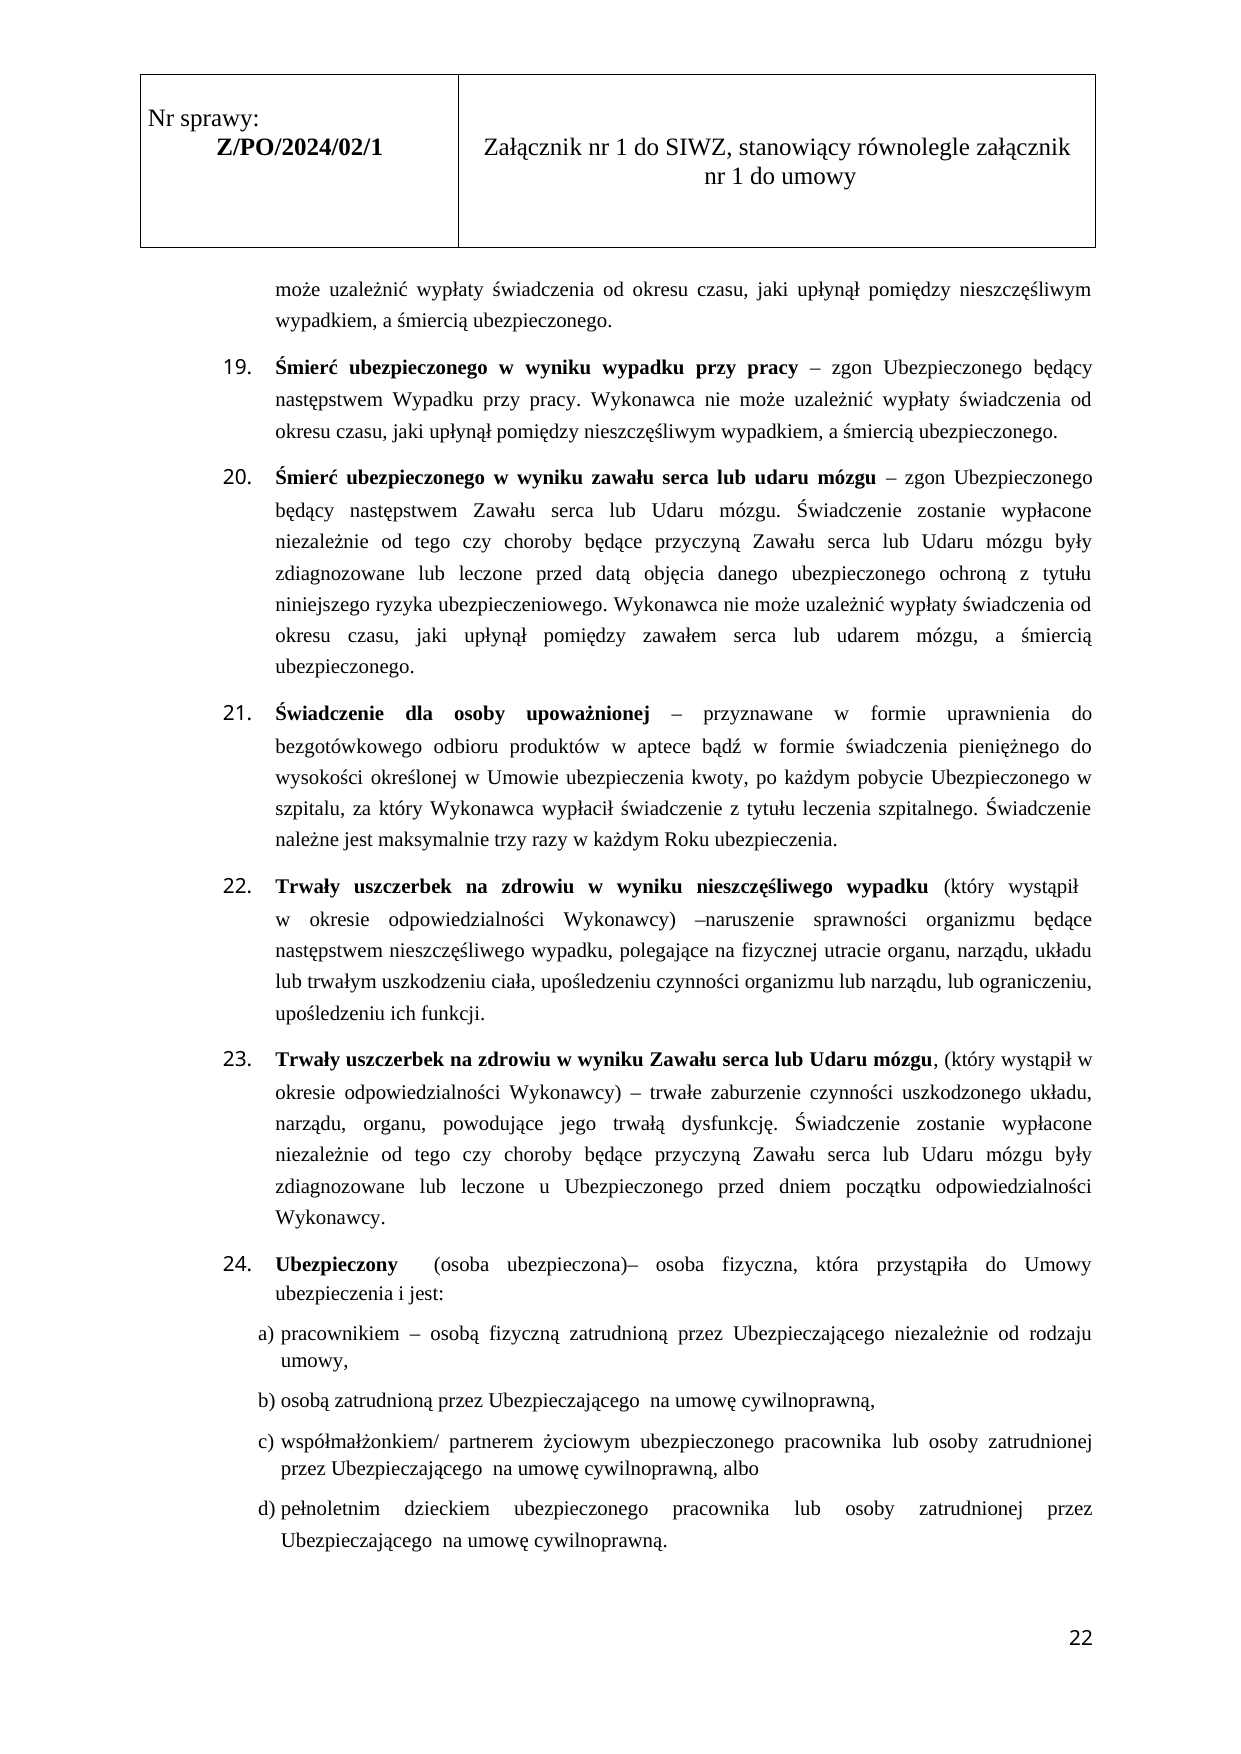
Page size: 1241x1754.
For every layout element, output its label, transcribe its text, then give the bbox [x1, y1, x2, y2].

list Świadczenie dla osoby upoważnionej – przyznawane w formie uprawnienia do bezgotówkowego odbioru produktów w aptece bądź w formie świadczenia pieniężnego do wysokości określonej w Umowie ubezpieczenia kwoty, po każdym pobycie Ubezpieczonego w szpitalu, za który Wykonawca wypłacił świadczenie z tytułu leczenia szpitalnego. Świadczenie należne jest maksymalnie trzy razy w każdym Roku ubezpieczenia. [223, 698, 1093, 851]
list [223, 277, 1093, 332]
list Trwały uszczerbek na zdrowiu w wyniku nieszczęśliwego wypadku (który wystąpił w okresie odpowiedzialności Wykonawcy) –naruszenie sprawności organizmu będące następstwem nieszczęśliwego wypadku, polegające na fizycznej utracie organu, narządu, układu lub trwałym uszkodzeniu ciała, upośledzeniu czynności organizmu lub narządu, lub ograniczeniu, upośledzeniu ich funkcji. [223, 871, 1093, 1024]
list Śmierć ubezpieczonego w wyniku zawału serca lub udaru mózgu – zgon Ubezpieczonego będący następstwem Zawału serca lub Udaru mózgu. Świadczenie zostanie wypłacone niezależnie od tego czy choroby będące przyczyną Zawału serca lub Udaru mózgu były zdiagnozowane lub leczone przed datą objęcia danego ubezpieczonego ochroną z tytułu niniejszego ryzyka ubezpieczeniowego. Wykonawca nie może uzależnić wypłaty świadczenia od okresu czasu, jaki upłynął pomiędzy zawałem serca lub udarem mózgu, a śmiercią ubezpieczonego. [223, 462, 1093, 678]
list Ubezpieczony (osoba ubezpieczona)– osoba fizyczna, która przystąpiła do Umowy ubezpieczenia i jest: [223, 1249, 1093, 1305]
list pełnoletnim dzieckiem ubezpieczonego pracownika lub osoby zatrudnionej przez Ubezpieczającego na umowę cywilnoprawną. [258, 1496, 1093, 1552]
list osobą zatrudnioną przez Ubezpieczającego na umowę cywilnoprawną, [258, 1388, 1093, 1412]
list Śmierć ubezpieczonego w wyniku wypadku przy pracy – zgon Ubezpieczonego będący następstwem Wypadku przy pracy. Wykonawca nie może uzależnić wypłaty świadczenia od okresu czasu, jaki upłynął pomiędzy nieszczęśliwym wypadkiem, a śmiercią ubezpieczonego. [223, 352, 1093, 443]
list współmałżonkiem/ partnerem życiowym ubezpieczonego pracownika lub osoby zatrudnionej przez Ubezpieczającego na umowę cywilnoprawną, albo [258, 1428, 1093, 1480]
list Trwały uszczerbek na zdrowiu w wyniku Zawału serca lub Udaru mózgu, (który wystąpił w okresie odpowiedzialności Wykonawcy) – trwałe zaburzenie czynności uszkodzonego układu, narządu, organu, powodujące jego trwałą dysfunkcję. Świadczenie zostanie wypłacone niezależnie od tego czy choroby będące przyczyną Zawału serca lub Udaru mózgu były zdiagnozowane lub leczone u Ubezpieczonego przed dniem początku odpowiedzialności Wykonawcy. [223, 1044, 1093, 1229]
list pracownikiem – osobą fizyczną zatrudnioną przez Ubezpieczającego niezależnie od rodzaju umowy, [258, 1321, 1093, 1372]
